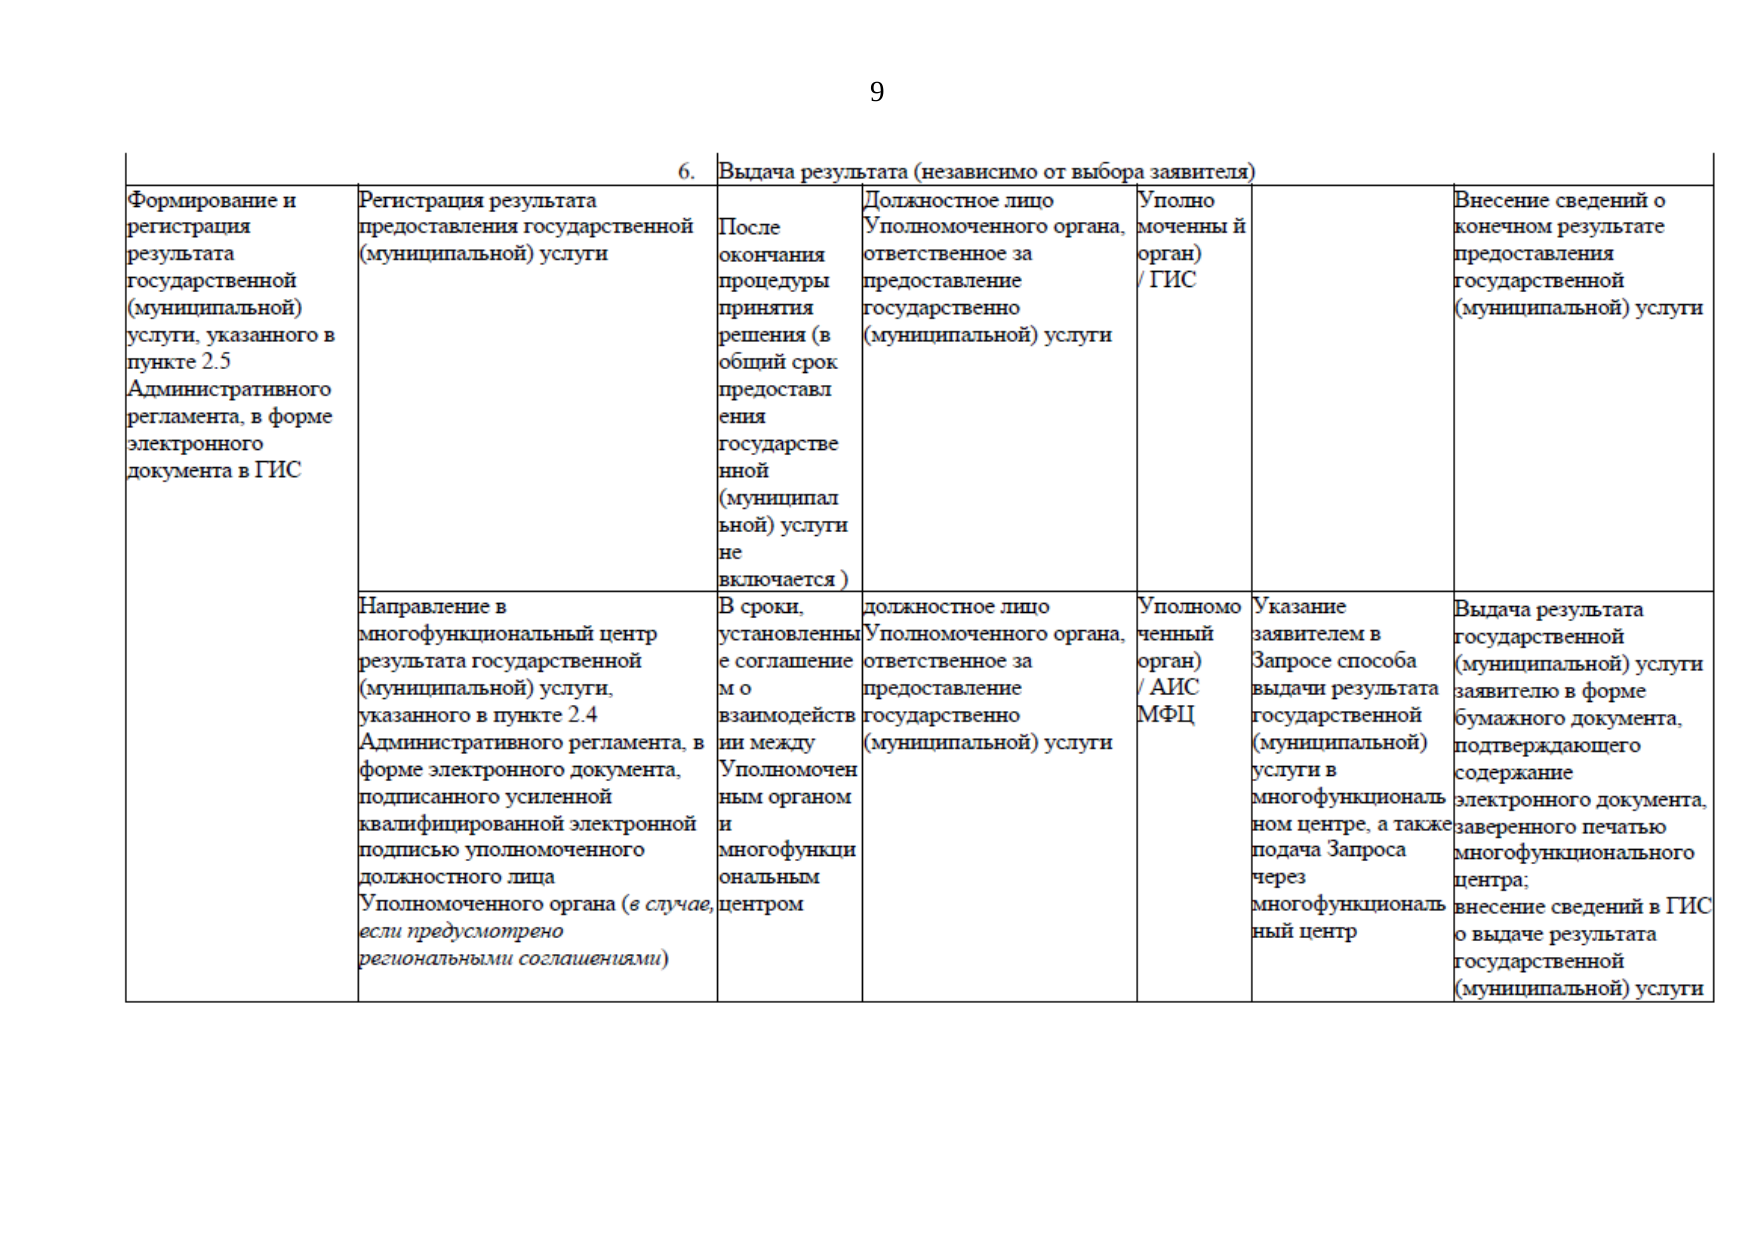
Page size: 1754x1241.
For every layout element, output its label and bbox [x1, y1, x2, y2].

picture [118, 135, 1727, 1025]
